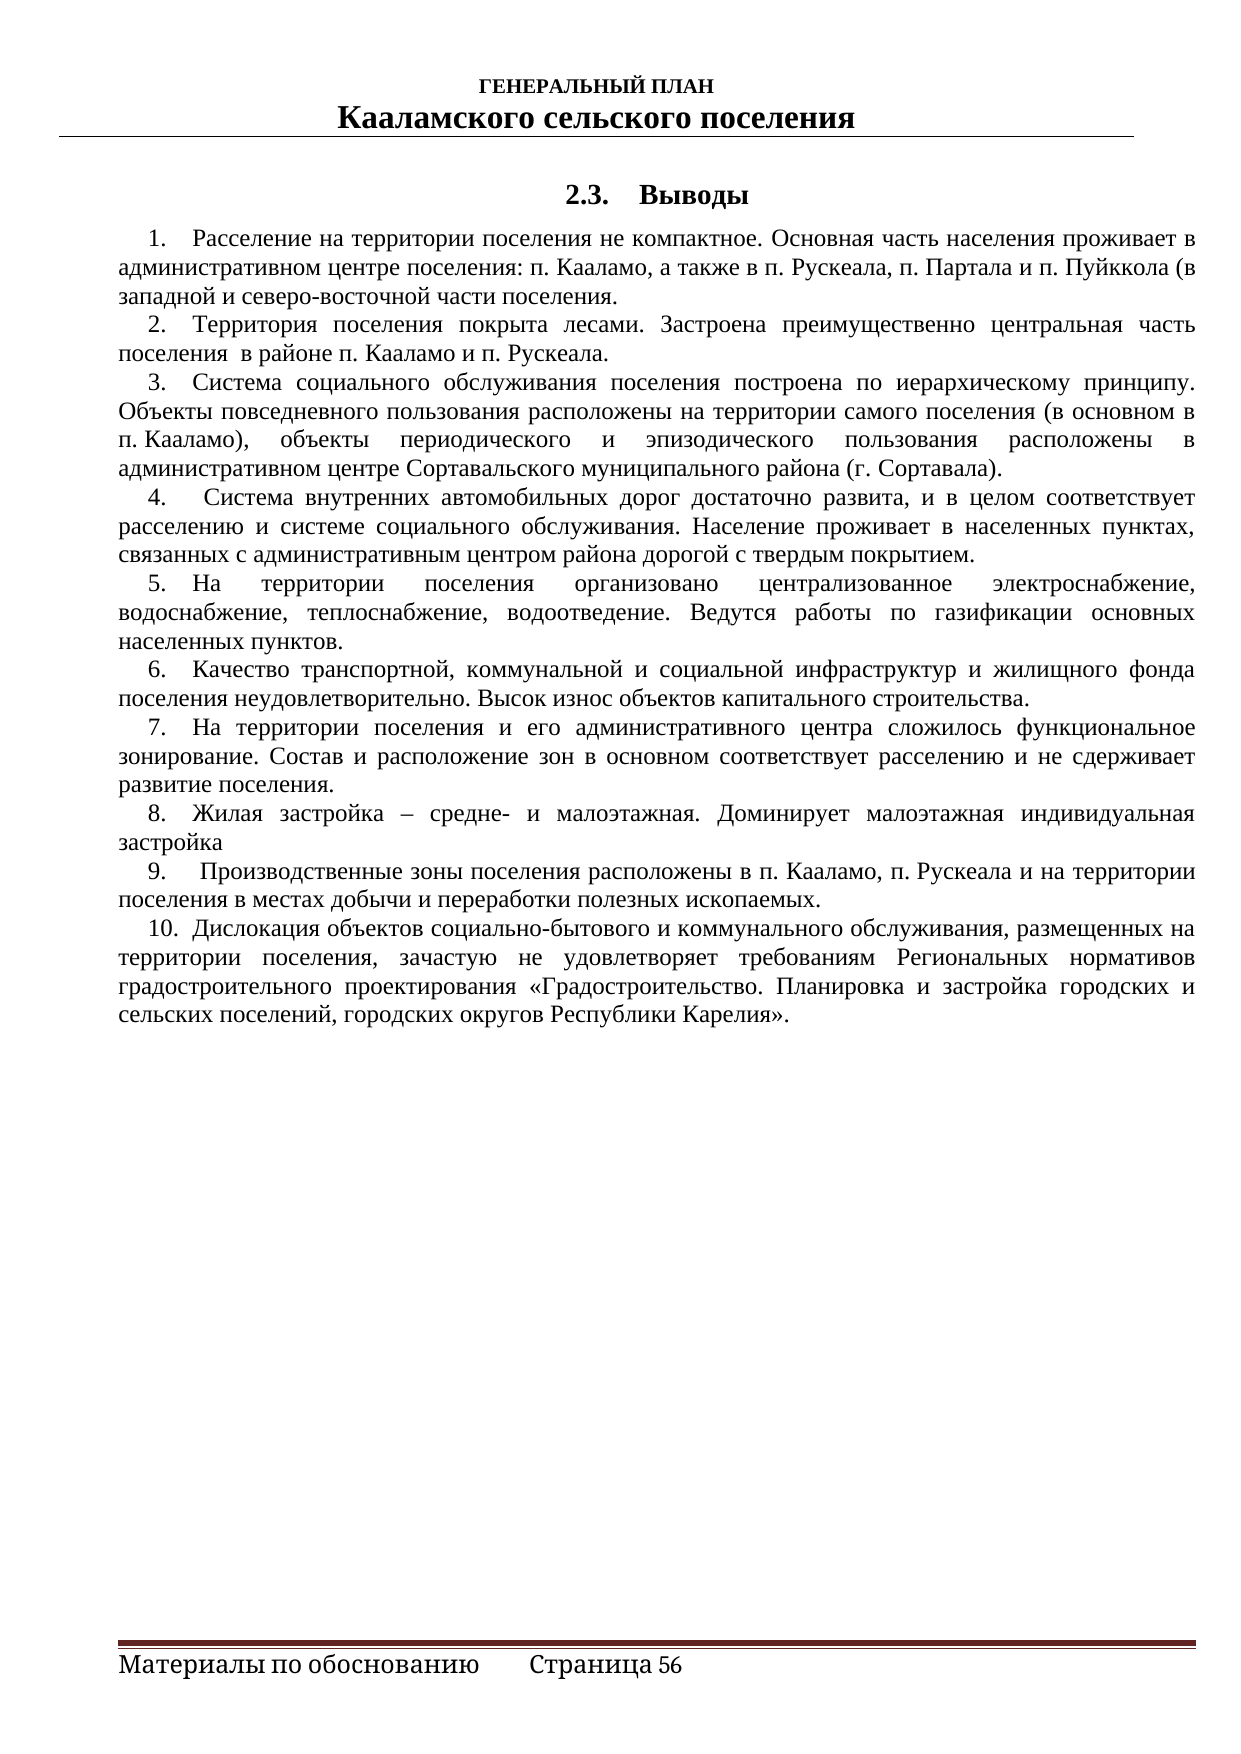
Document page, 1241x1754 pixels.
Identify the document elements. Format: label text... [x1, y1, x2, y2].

list Система внутренних автомобильных дорог достаточно развита, и в целом соответствует расселению и системе социального обслуживания. Население проживает в населенных пунктах, связанных с административным центром района дорогой с твердым покрытием. [118, 482, 1196, 568]
subtitle Выводы [118, 177, 1196, 211]
list Качество транспортной, коммунальной и социальной инфраструктур и жилищного фонда поселения неудовлетворительно. Высок износ объектов капитального строительства. [118, 654, 1196, 712]
list Дислокация объектов социально-бытового и коммунального обслуживания, размещенных на территории поселения, зачастую не удовлетворяет требованиям Региональных нормативов градостроительного проектирования «Градостроительство. Планировка и застройка городских и сельских поселений, городских округов Республики Карелия». [118, 913, 1196, 1028]
list Жилая застройка – средне- и малоэтажная. Доминирует малоэтажная индивидуальная застройка [118, 798, 1196, 856]
list На территории поселения и его административного центра сложилось функциональное зонирование. Состав и расположение зон в основном соответствует расселению и не сдерживает развитие поселения. [118, 712, 1196, 798]
list На территории поселения организовано централизованное электроснабжение, водоснабжение, теплоснабжение, водоотведение. Ведутся работы по газификации основных населенных пунктов. [118, 568, 1196, 654]
list Система социального обслуживания поселения построена по иерархическому принципу. Объекты повседневного пользования расположены на территории самого поселения (в основном в п. Кааламо), объекты периодического и эпизодического пользования расположены в административном центре Сортавальского муниципального района (г. Сортавала). [118, 367, 1196, 482]
list Расселение на территории поселения не компактное. Основная часть населения проживает в административном центре поселения: п. Кааламо, а также в п. Рускеала, п. Партала и п. Пуйккола (в западной и северо-восточной части поселения. [118, 223, 1196, 309]
list Производственные зоны поселения расположены в п. Кааламо, п. Рускеала и на территории поселения в местах добычи и переработки полезных ископаемых. [118, 856, 1196, 913]
list Территория поселения покрыта лесами. Застроена преимущественно центральная часть поселения в районе п. Кааламо и п. Рускеала. [118, 309, 1196, 367]
